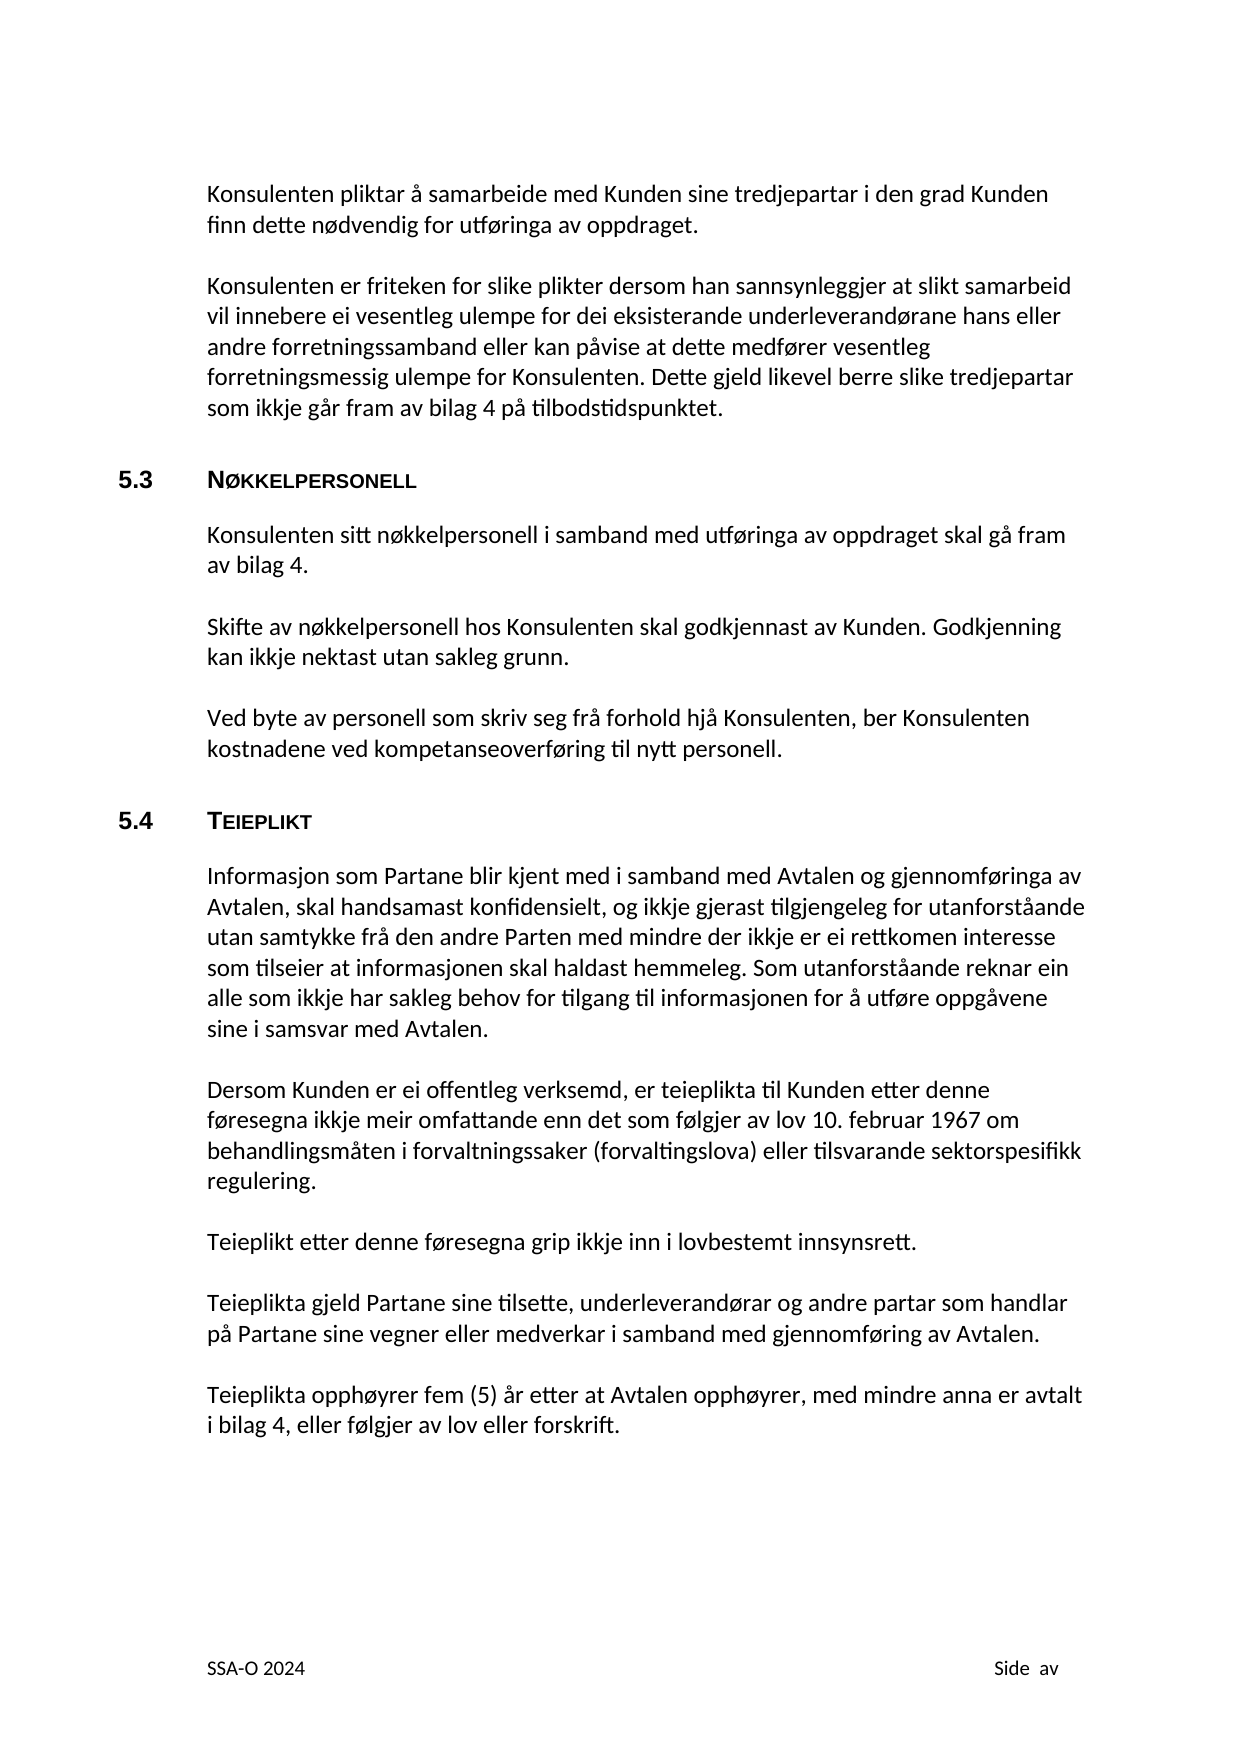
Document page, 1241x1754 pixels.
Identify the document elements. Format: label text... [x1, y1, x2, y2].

text Teieplikt etter denne føresegna grip ikkje inn i lovbestemt innsynsrett. [207, 1226, 1092, 1257]
text Konsulenten er friteken for slike plikter dersom han sannsynleggjer at slikt samarbeid vil innebere ei vesentleg ulempe for dei eksisterande underleverandørane hans eller andre forretningssamband eller kan påvise at dette medfører vesentleg forretningsmessig ulempe for Konsulenten. Dette gjeld likevel berre slike tredjepartar som ikkje går fram av bilag 4 på tilbodstidspunktet. [207, 270, 1092, 422]
text Konsulenten pliktar å samarbeide med Kunden sine tredjepartar i den grad Kunden finn dette nødvendig for utføringa av oppdraget. [207, 178, 1092, 239]
subtitle Teieplikt [118, 806, 1092, 835]
text Teieplikta opphøyrer fem (5) år etter at Avtalen opphøyrer, med mindre anna er avtalt i bilag 4, eller følgjer av lov eller forskrift. [207, 1379, 1092, 1440]
text Ved byte av personell som skriv seg frå forhold hjå Konsulenten, ber Konsulenten kostnadene ved kompetanseoverføring til nytt personell. [207, 702, 1092, 763]
text Informasjon som Partane blir kjent med i samband med Avtalen og gjennomføringa av Avtalen, skal handsamast konfidensielt, og ikkje gjerast tilgjengeleg for utanforståande utan samtykke frå den andre Parten med mindre der ikkje er ei rettkomen interesse som tilseier at informasjonen skal haldast hemmeleg. Som utanforståande reknar ein alle som ikkje har sakleg behov for tilgang til informasjonen for å utføre oppgåvene sine i samsvar med Avtalen. [207, 860, 1092, 1043]
text Dersom Kunden er ei offentleg verksemd, er teieplikta til Kunden etter denne føresegna ikkje meir omfattande enn det som følgjer av lov 10. februar 1967 om behandlingsmåten i forvaltningssaker (forvaltingslova) eller tilsvarande sektorspesifikk regulering. [207, 1074, 1092, 1196]
text Skifte av nøkkelpersonell hos Konsulenten skal godkjennast av Kunden. Godkjenning kan ikkje nektast utan sakleg grunn. [207, 611, 1092, 672]
text Teieplikta gjeld Partane sine tilsette, underleverandørar og andre partar som handlar på Partane sine vegner eller medverkar i samband med gjennomføring av Avtalen. [207, 1287, 1092, 1348]
text Konsulenten sitt nøkkelpersonell i samband med utføringa av oppdraget skal gå fram av bilag 4. [207, 519, 1092, 580]
subtitle Nøkkelpersonell [118, 465, 1092, 494]
